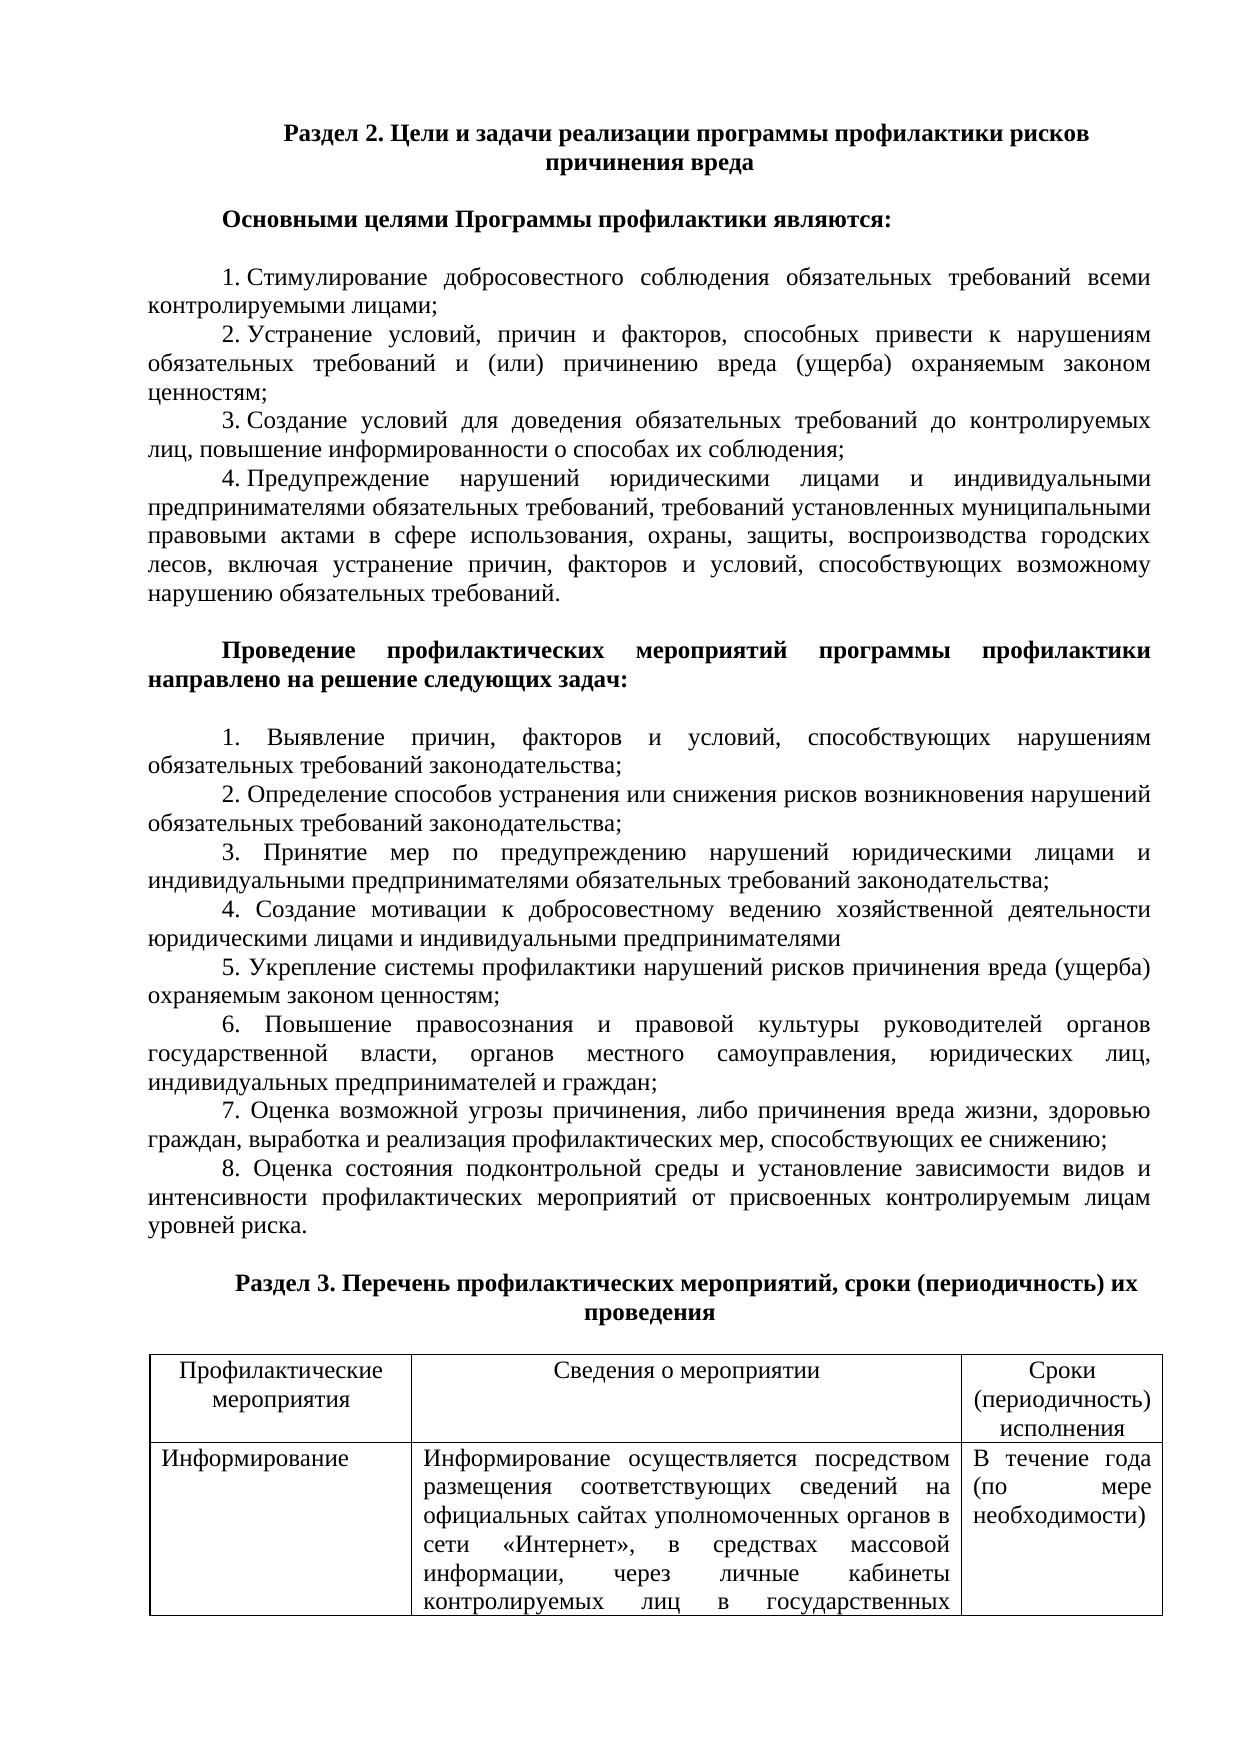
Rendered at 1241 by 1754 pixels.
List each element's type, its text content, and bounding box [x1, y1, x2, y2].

list 7. Оценка возможной угрозы причинения, либо причинения вреда жизни, здоровью граждан, выработка и реализация профилактических мер, способствующих ее снижению; [148, 1096, 1152, 1153]
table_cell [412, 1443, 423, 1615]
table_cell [962, 1443, 1162, 1615]
list 4. Создание мотивации к добросовестному ведению хозяйственной деятельности юридическими лицами и индивидуальными предпринимателями [148, 894, 1152, 952]
list Создание условий для доведения обязательных требований до контролируемых лиц, повышение информированности о способах их соблюдения; [148, 406, 1152, 463]
list Основными целями Программы профилактики являются: [148, 204, 1152, 233]
list 3. Принятие мер по предупреждению нарушений юридическими лицами и индивидуальными предпринимателями обязательных требований законодательства; [148, 837, 1152, 894]
table_header Сведения о мероприятии [412, 1355, 961, 1442]
list 5. Укрепление системы профилактики нарушений рисков причинения вреда (ущерба) охраняемым законом ценностям; [148, 952, 1152, 1009]
table_cell Информирование [151, 1443, 411, 1615]
list Раздел 3. Перечень профилактических мероприятий, сроки (периодичность) их проведения [148, 1268, 1152, 1326]
list Раздел 2. Цели и задачи реализации программы профилактики рисков причинения вреда [148, 118, 1152, 176]
list 1. Выявление причин, факторов и условий, способствующих нарушениям обязательных требований законодательства; [148, 722, 1152, 779]
list Проведение профилактических мероприятий программы профилактики направлено на решение следующих задач: [148, 636, 1152, 693]
list 8. Оценка состояния подконтрольной среды и установление зависимости видов и интенсивности профилактических мероприятий от присвоенных контролируемым лицам уровней риска. [148, 1153, 1152, 1239]
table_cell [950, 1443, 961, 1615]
list Стимулирование добросовестного соблюдения обязательных требований всеми контролируемыми лицами; [148, 262, 1152, 319]
table_header Сроки (периодичность) исполнения [962, 1355, 1162, 1442]
list Устранение условий, причин и факторов, способных привести к нарушениям обязательных требований и (или) причинению вреда (ущерба) охраняемым законом ценностям; [148, 319, 1152, 406]
table_header Профилактические мероприятия [151, 1355, 411, 1442]
list 2. Определение способов устранения или снижения рисков возникновения нарушений обязательных требований законодательства; [148, 779, 1152, 837]
list Предупреждение нарушений юридическими лицами и индивидуальными предпринимателями обязательных требований, требований установленных муниципальными правовыми актами в сфере использования, охраны, защиты, воспроизводства городских лесов, включая устранение причин, факторов и условий, способствующих возможному нарушению обязательных требований. [148, 463, 1152, 607]
list 6. Повышение правосознания и правовой культуры руководителей органов государственной власти, органов местного самоуправления, юридических лиц, индивидуальных предпринимателей и граждан; [148, 1009, 1152, 1096]
